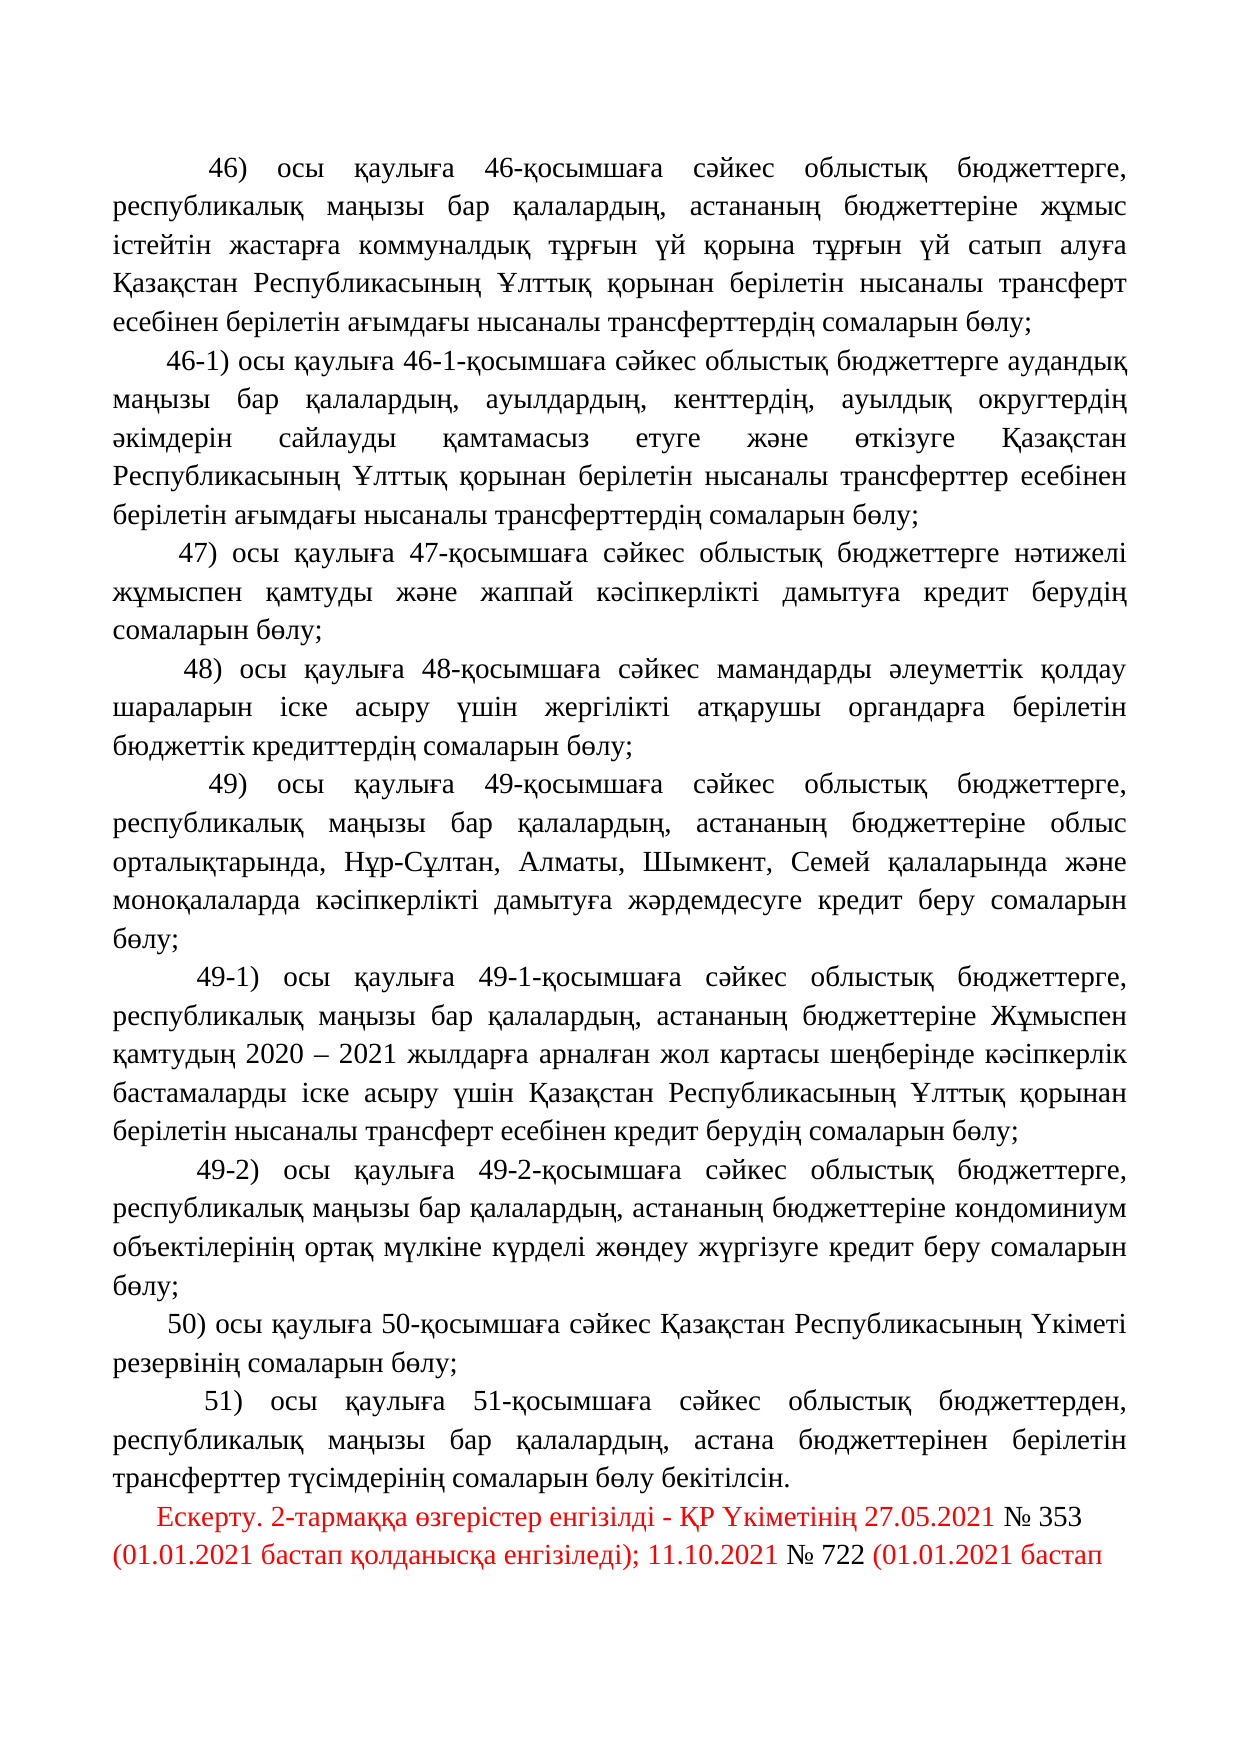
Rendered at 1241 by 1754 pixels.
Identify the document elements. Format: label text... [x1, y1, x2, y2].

text 47) осы қаулыға 47-қосымшаға сәйкес облыстық бюджеттерге нәтижелі жұмыспен қамтуды және жаппай кәсіпкерлікті дамытуға кредит берудің сомаларын бөлу; [112, 535, 1128, 646]
text 48) осы қаулыға 48-қосымшаға сәйкес мамандарды әлеуметтік қолдау шараларын іске асыру үшін жергілікті атқарушы органдарға берілетін бюджеттік кредиттердің сомаларын бөлу; [112, 651, 1128, 762]
text 49) осы қаулыға 49-қосымшаға сәйкес облыстық бюджеттерге, республикалық маңызы бар қалалардың, астананың бюджеттерiне облыс орталықтарында, Нұр-Сұлтан, Алматы, Шымкент, Семей қалаларында және моноқалаларда кәсіпкерлікті дамытуға жәрдемдесуге кредит беру сомаларын бөлу; [112, 767, 1128, 954]
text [112, 1499, 1128, 1571]
text 50) осы қаулыға 50-қосымшаға сәйкес Қазақстан Республикасының Үкіметі резервінің сомаларын бөлу; [112, 1306, 1128, 1378]
text 46) осы қаулыға 46-қосымшаға сәйкес облыстық бюджеттерге, республикалық маңызы бар қалалардың, астананың бюджеттеріне жұмыс істейтін жастарға коммуналдық тұрғын үй қорына тұрғын үй сатып алуға Қазақстан Республикасының Ұлттық қорынан берілетін нысаналы трансферт есебінен берілетін ағымдағы нысаналы трансферттердің сомаларын бөлу; [112, 150, 1128, 338]
text 51) осы қаулыға 51-қосымшаға сәйкес облыстық бюджеттерден, республикалық маңызы бар қалалардың, астана бюджеттерiнен берілетін трансферттер түсімдерінің сомаларын бөлу бекітілсін. [112, 1383, 1128, 1494]
text 49-2) осы қаулыға 49-2-қосымшаға сәйкес облыстық бюджеттерге, республикалық маңызы бар қалалардың, астананың бюджеттеріне кондоминиум объектілерінің ортақ мүлкіне күрделі жөндеу жүргізуге кредит беру сомаларын бөлу; [112, 1152, 1128, 1301]
text 49-1) осы қаулыға 49-1-қосымшаға сәйкес облыстық бюджеттерге, республикалық маңызы бар қалалардың, астананың бюджеттеріне Жұмыспен қамтудың 2020 – 2021 жылдарға арналған жол картасы шеңберінде кәсіпкерлік бастамаларды іске асыру үшін Қазақстан Республикасының Ұлттық қорынан берілетін нысаналы трансферт есебінен кредит берудің сомаларын бөлу; [112, 959, 1128, 1147]
text 46-1) осы қаулыға 46-1-қосымшаға сәйкес облыстық бюджеттерге аудандық маңызы бар қалалардың, ауылдардың, кенттердің, ауылдық округтердің әкімдерін сайлауды қамтамасыз етуге және өткізуге Қазақстан Республикасының Ұлттық қорынан берілетін нысаналы трансферттер есебінен берілетін ағымдағы нысаналы трансферттердің сомаларын бөлу; [112, 343, 1128, 530]
